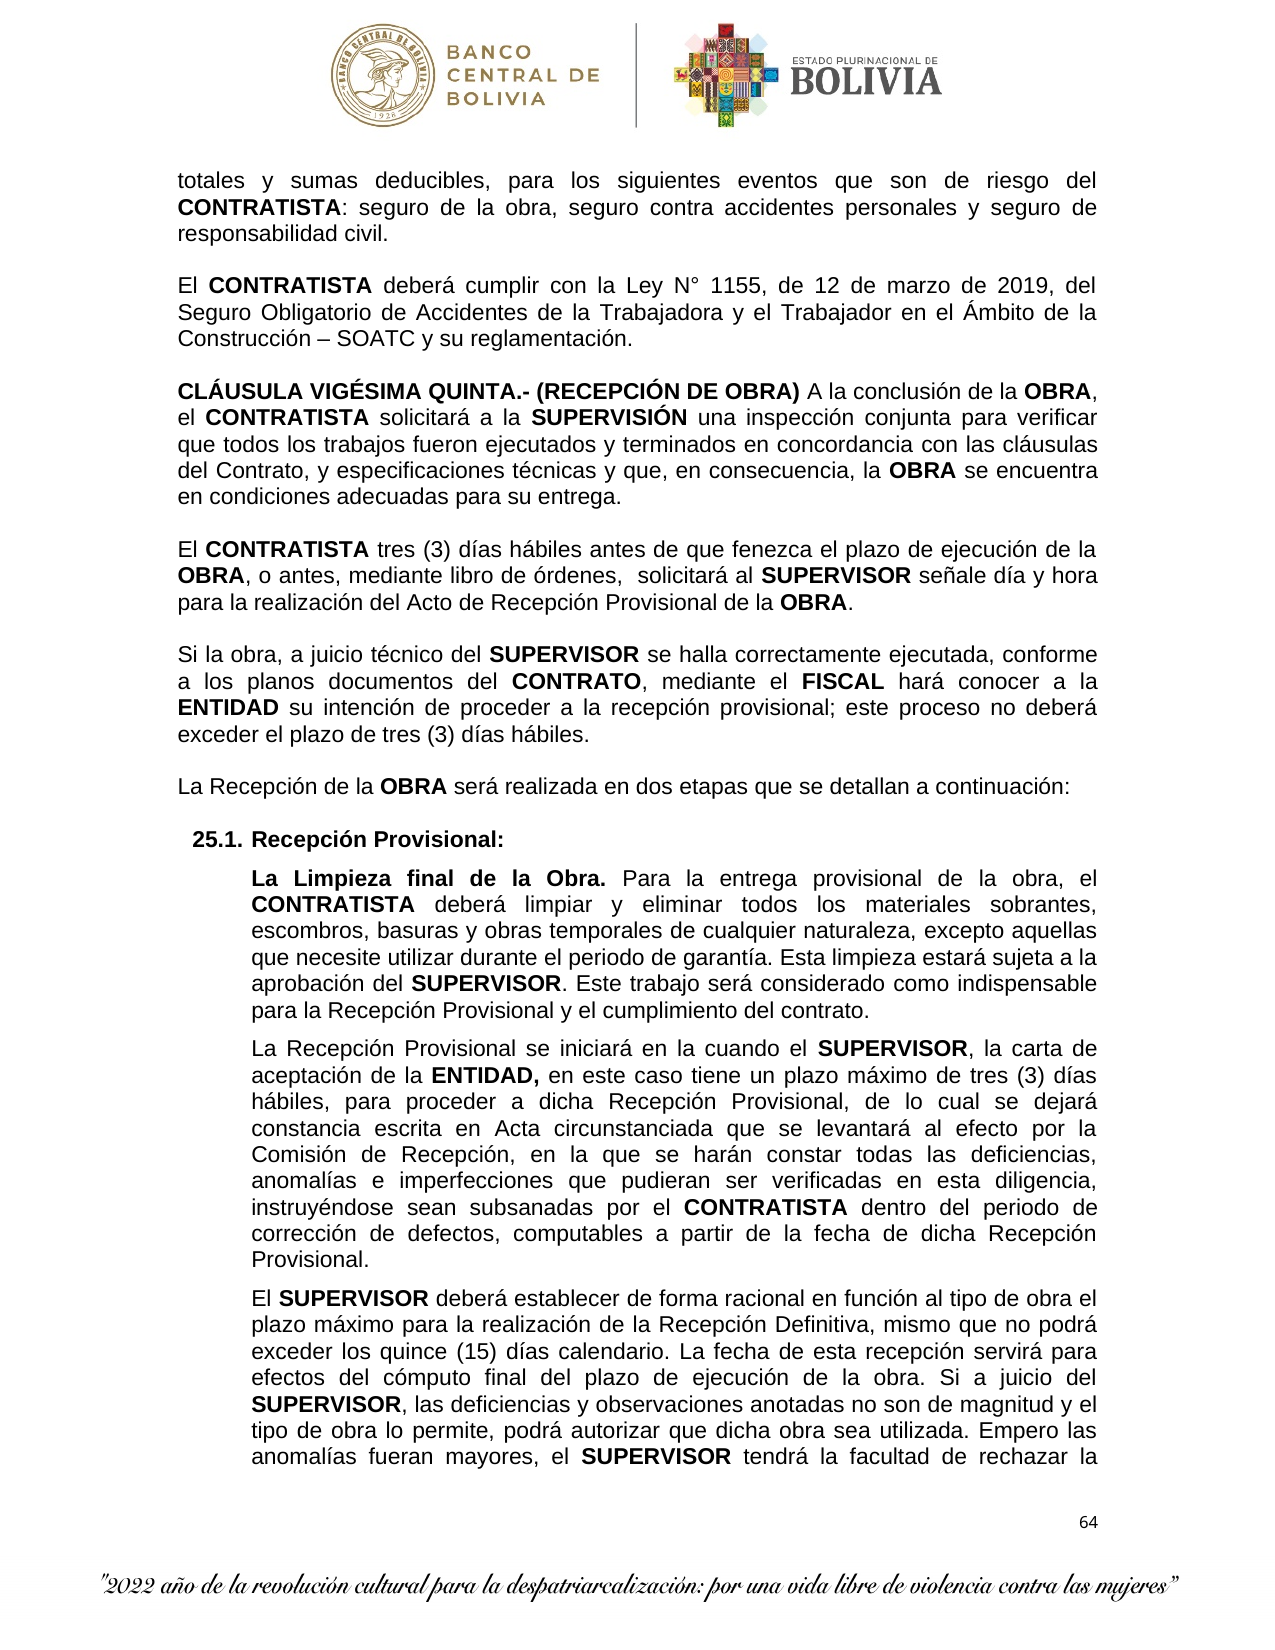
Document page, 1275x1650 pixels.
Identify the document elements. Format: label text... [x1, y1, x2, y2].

text Si la obra, a juicio técnico del SUPERVISOR se halla correctamente ejecutada, conforme a los planos documentos del CONTRATO, mediante el FISCAL hará conocer a la ENTIDAD su intención de proceder a la recepción provisional; este proceso no deberá exceder el plazo de tres (3) días hábiles. [177, 641, 1098, 747]
picture [0, 1556, 1275, 1621]
text La Recepción Provisional se iniciará en la cuando el SUPERVISOR, la carta de aceptación de la ENTIDAD, en este caso tiene un plazo máximo de tres (3) días hábiles, para proceder a dicha Recepción Provisional, de lo cual se dejará constancia escrita en Acta circunstanciada que se levantará al efecto por la Comisión de Recepción, en la que se harán constar todas las deficiencias, anomalías e imperfecciones que pudieran ser verificadas en esta diligencia, instruyéndose sean subsanadas por el CONTRATISTA dentro del periodo de corrección de defectos, computables a partir de la fecha de dicha Recepción Provisional. [251, 1035, 1098, 1273]
text La Limpieza final de la Obra. Para la entrega provisional de la obra, el CONTRATISTA deberá limpiar y eliminar todos los materiales sobrantes, escombros, basuras y obras temporales de cualquier naturaleza, excepto aquellas que necesite utilizar durante el periodo de garantía. Esta limpieza estará sujeta a la aprobación del SUPERVISOR. Este trabajo será considerado como indispensable para la Recepción Provisional y el cumplimiento del contrato. [251, 865, 1098, 1023]
picture [0, 5, 1272, 166]
text La Recepción de la OBRA será realizada en dos etapas que se detallan a continuación: [177, 773, 1098, 799]
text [251, 1285, 1098, 1469]
text CLÁUSULA VIGÉSIMA QUINTA.- (RECEPCIÓN DE OBRA) A la conclusión de la OBRA, el CONTRATISTA solicitará a la SUPERVISIÓN una inspección conjunta para verificar que todos los trabajos fueron ejecutados y terminados en concordancia con las cláusulas del Contrato, y especificaciones técnicas y que, en consecuencia, la OBRA se encuentra en condiciones adecuadas para su entrega. [177, 378, 1098, 510]
list Recepción Provisional: [192, 826, 1098, 852]
text El CONTRATISTA deberá cumplir con la Ley N° 1155, de 12 de marzo de 2019, del Seguro Obligatorio de Accidentes de la Trabajadora y el Trabajador en el Ámbito de la Construcción – SOATC y su reglamentación. [177, 272, 1098, 352]
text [177, 148, 1098, 246]
text El CONTRATISTA tres (3) días hábiles antes de que fenezca el plazo de ejecución de la OBRA, o antes, mediante libro de órdenes, solicitará al SUPERVISOR señale día y hora para la realización del Acto de Recepción Provisional de la OBRA. [177, 536, 1098, 615]
